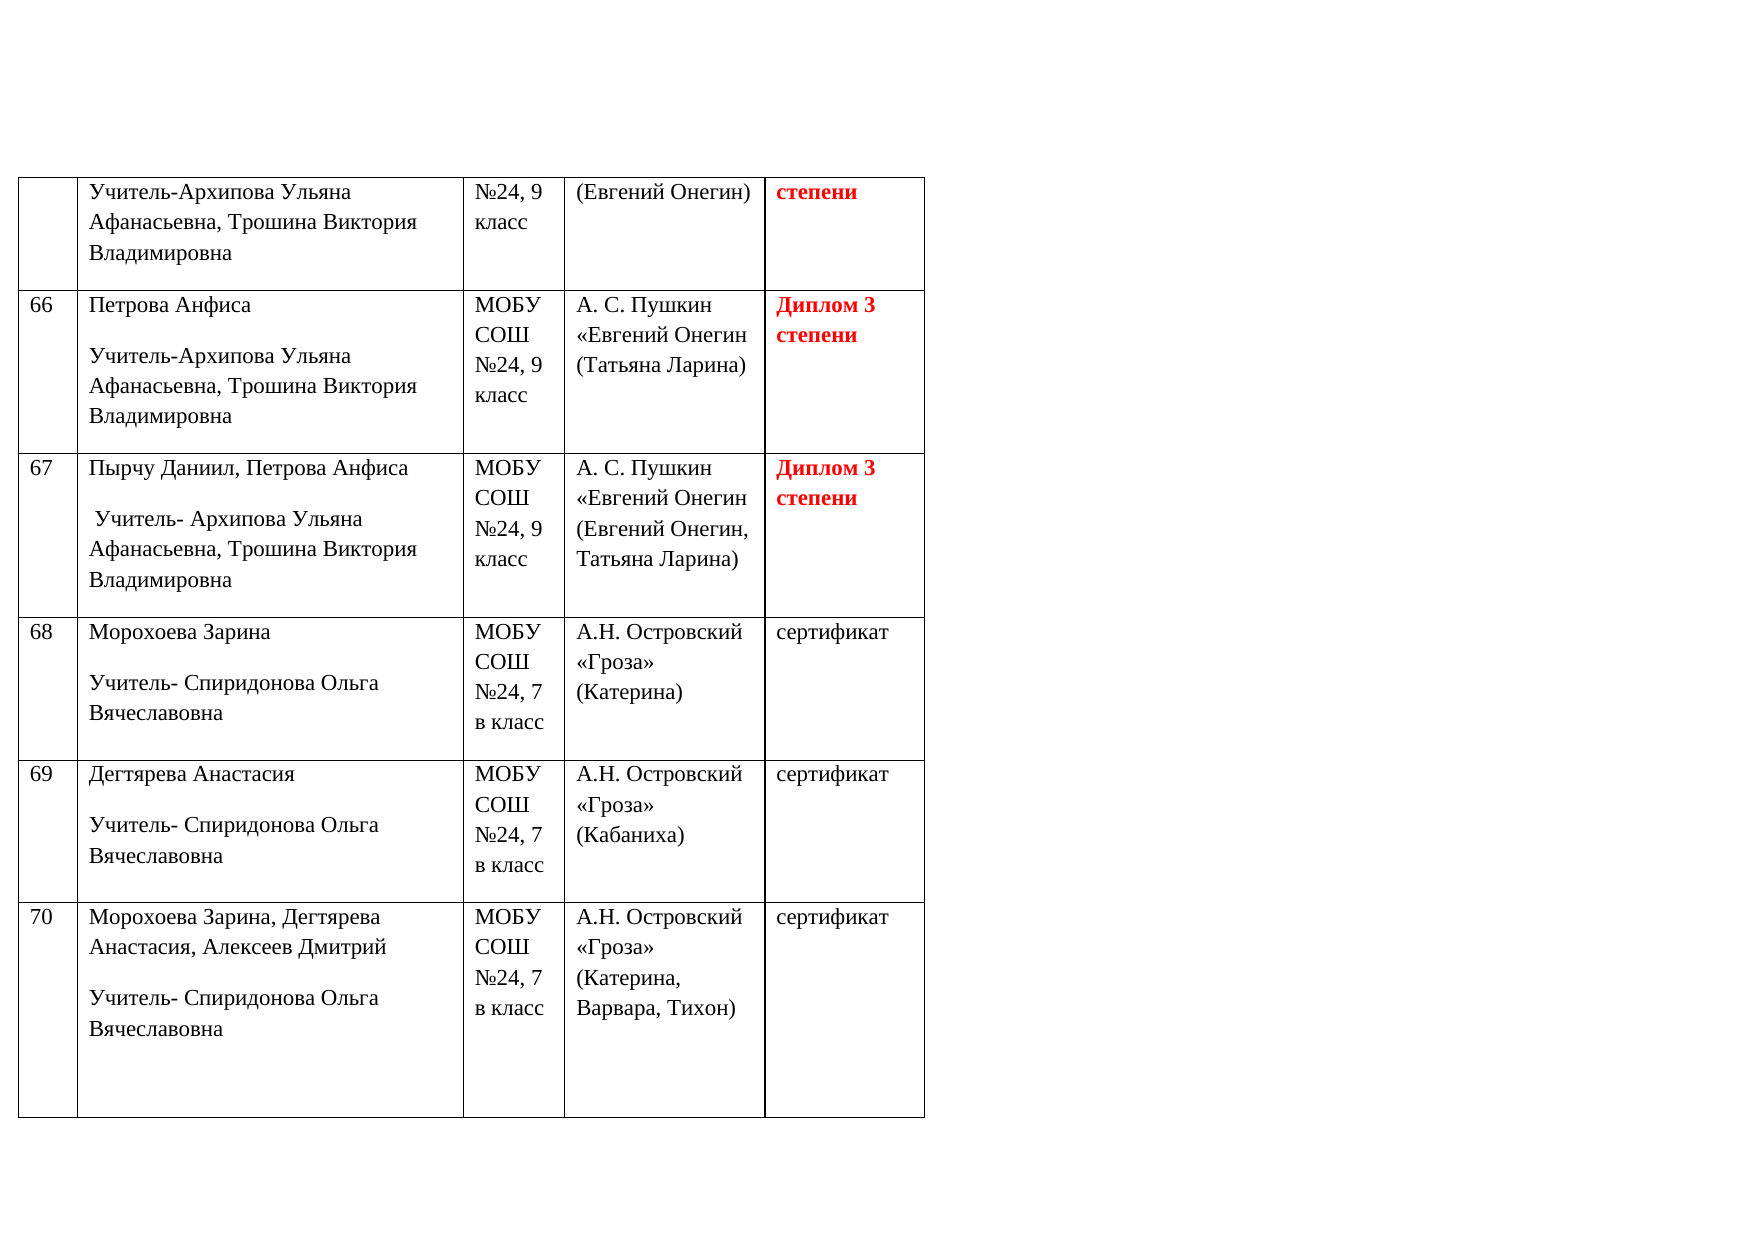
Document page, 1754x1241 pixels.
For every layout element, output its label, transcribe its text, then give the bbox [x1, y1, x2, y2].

table_cell 70 [19, 903, 77, 1117]
table_cell Диплом 3 степени [766, 291, 924, 453]
table_cell Диплом 2 степени [766, 178, 924, 290]
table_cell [78, 178, 463, 290]
table_cell МОБУ СОШ №24, 9 класс [464, 454, 564, 617]
table_cell Пырчу Даниил, Петрова Анфиса Учитель- Архипова Ульяна Афанасьевна, Трошина Виктория Владимировна [78, 454, 463, 617]
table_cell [464, 178, 564, 290]
table_cell А. С. Пушкин «Евгений Онегин (Евгений Онегин, Татьяна Ларина) [565, 454, 764, 617]
table_cell 67 [19, 454, 77, 617]
table_cell Петрова Анфиса Учитель-Архипова Ульяна Афанасьевна, Трошина Виктория Владимировна [78, 291, 463, 453]
table_cell А.Н. Островский «Гроза» (Катерина) [565, 618, 764, 759]
table_cell 65 [19, 178, 77, 290]
table_cell МОБУ СОШ №24, 7 в класс [464, 761, 564, 902]
table_cell Диплом 3 степени [766, 454, 924, 617]
table_cell МОБУ СОШ №24, 9 класс [464, 291, 564, 453]
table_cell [565, 178, 764, 290]
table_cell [565, 903, 764, 1117]
table_cell А. С. Пушкин «Евгений Онегин (Татьяна Ларина) [565, 291, 764, 453]
table_cell 69 [19, 761, 77, 902]
table_cell МОБУ СОШ №24, 7 в класс [464, 618, 564, 759]
table_cell сертификат [766, 761, 924, 902]
table_cell сертификат [766, 903, 924, 1117]
table_cell сертификат [766, 618, 924, 759]
table_cell Морохоева Зарина Учитель- Спиридонова Ольга Вячеславовна [78, 618, 463, 759]
table_cell 66 [19, 291, 77, 453]
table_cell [464, 903, 564, 1117]
table_cell Дегтярева Анастасия Учитель- Спиридонова Ольга Вячеславовна [78, 761, 463, 902]
table_cell А.Н. Островский «Гроза» (Кабаниха) [565, 761, 764, 902]
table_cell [78, 903, 463, 1117]
table_cell 68 [19, 618, 77, 759]
